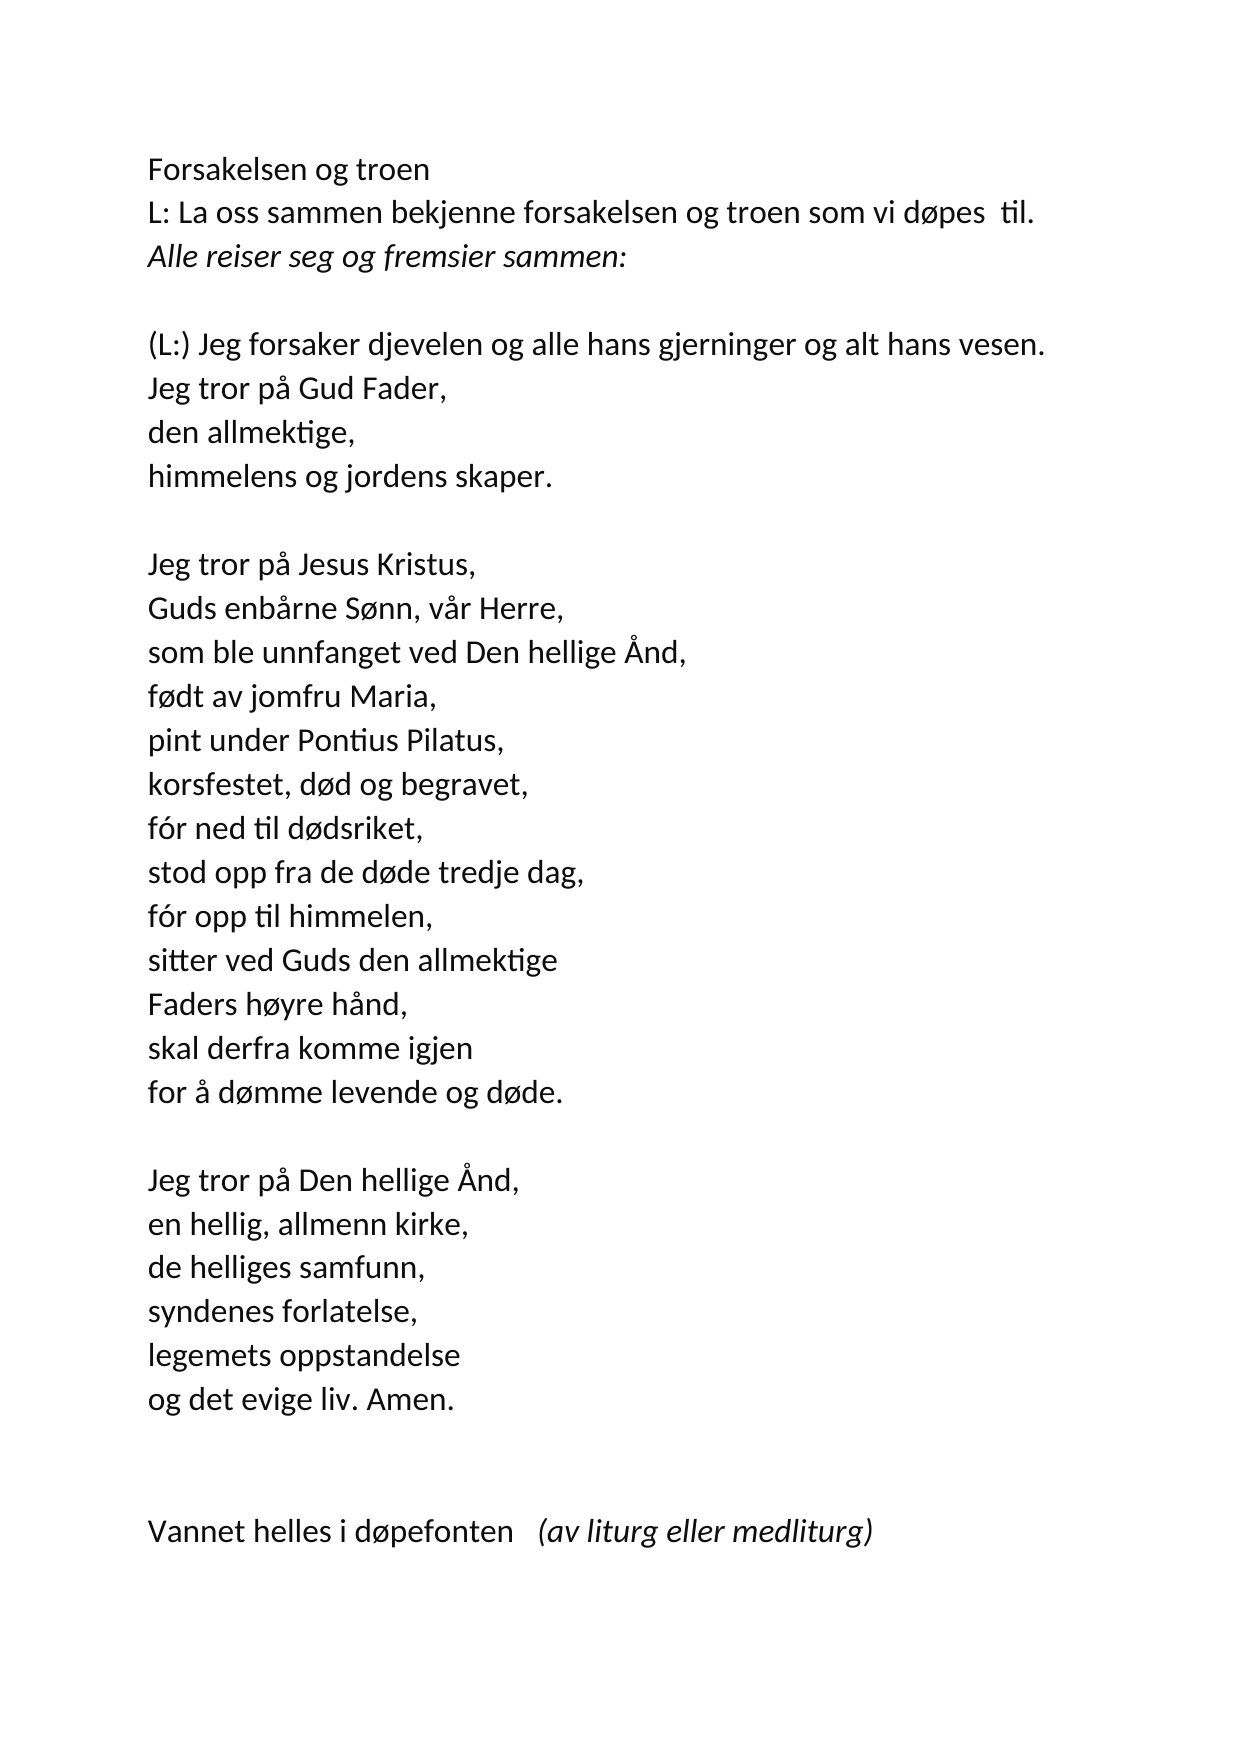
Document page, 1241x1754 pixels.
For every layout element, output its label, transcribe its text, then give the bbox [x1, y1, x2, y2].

text Jeg tror på Den hellige Ånd, [148, 1159, 1093, 1199]
text fór opp til himmelen, [148, 895, 1093, 936]
text sitter ved Guds den allmektige [148, 939, 1093, 979]
text (L:) Jeg forsaker djevelen og alle hans gjerninger og alt hans vesen. Jeg tror på Gud Fader, [148, 323, 1093, 408]
text som ble unnfanget ved Den hellige Ånd, [148, 631, 1093, 672]
text Vannet helles i døpefonten (av liturg eller medliturg) [148, 1510, 1093, 1551]
text og det evige liv. Amen. [148, 1378, 1093, 1419]
text himmelens og jordens skaper. [148, 455, 1093, 496]
text født av jomfru Maria, [148, 675, 1093, 716]
text legemets oppstandelse [148, 1334, 1093, 1375]
text den allmektige, [148, 411, 1093, 452]
text Faders høyre hånd, [148, 983, 1093, 1023]
text stod opp fra de døde tredje dag, [148, 851, 1093, 892]
text syndenes forlatelse, [148, 1291, 1093, 1331]
text de helliges samfunn, [148, 1247, 1093, 1287]
text skal derfra komme igjen [148, 1027, 1093, 1067]
text korsfestet, død og begravet, [148, 763, 1093, 804]
text Jeg tror på Jesus Kristus, [148, 543, 1093, 584]
text pint under Pontius Pilatus, [148, 719, 1093, 760]
text Guds enbårne Sønn, vår Herre, [148, 587, 1093, 628]
text Forsakelsen og troen L: La oss sammen bekjenne forsakelsen og troen som vi døpes til. Alle reiser seg og fremsier sammen: [148, 148, 1093, 276]
text en hellig, allmenn kirke, [148, 1203, 1093, 1243]
text fór ned til dødsriket, [148, 807, 1093, 848]
text for å dømme levende og døde. [148, 1071, 1093, 1111]
